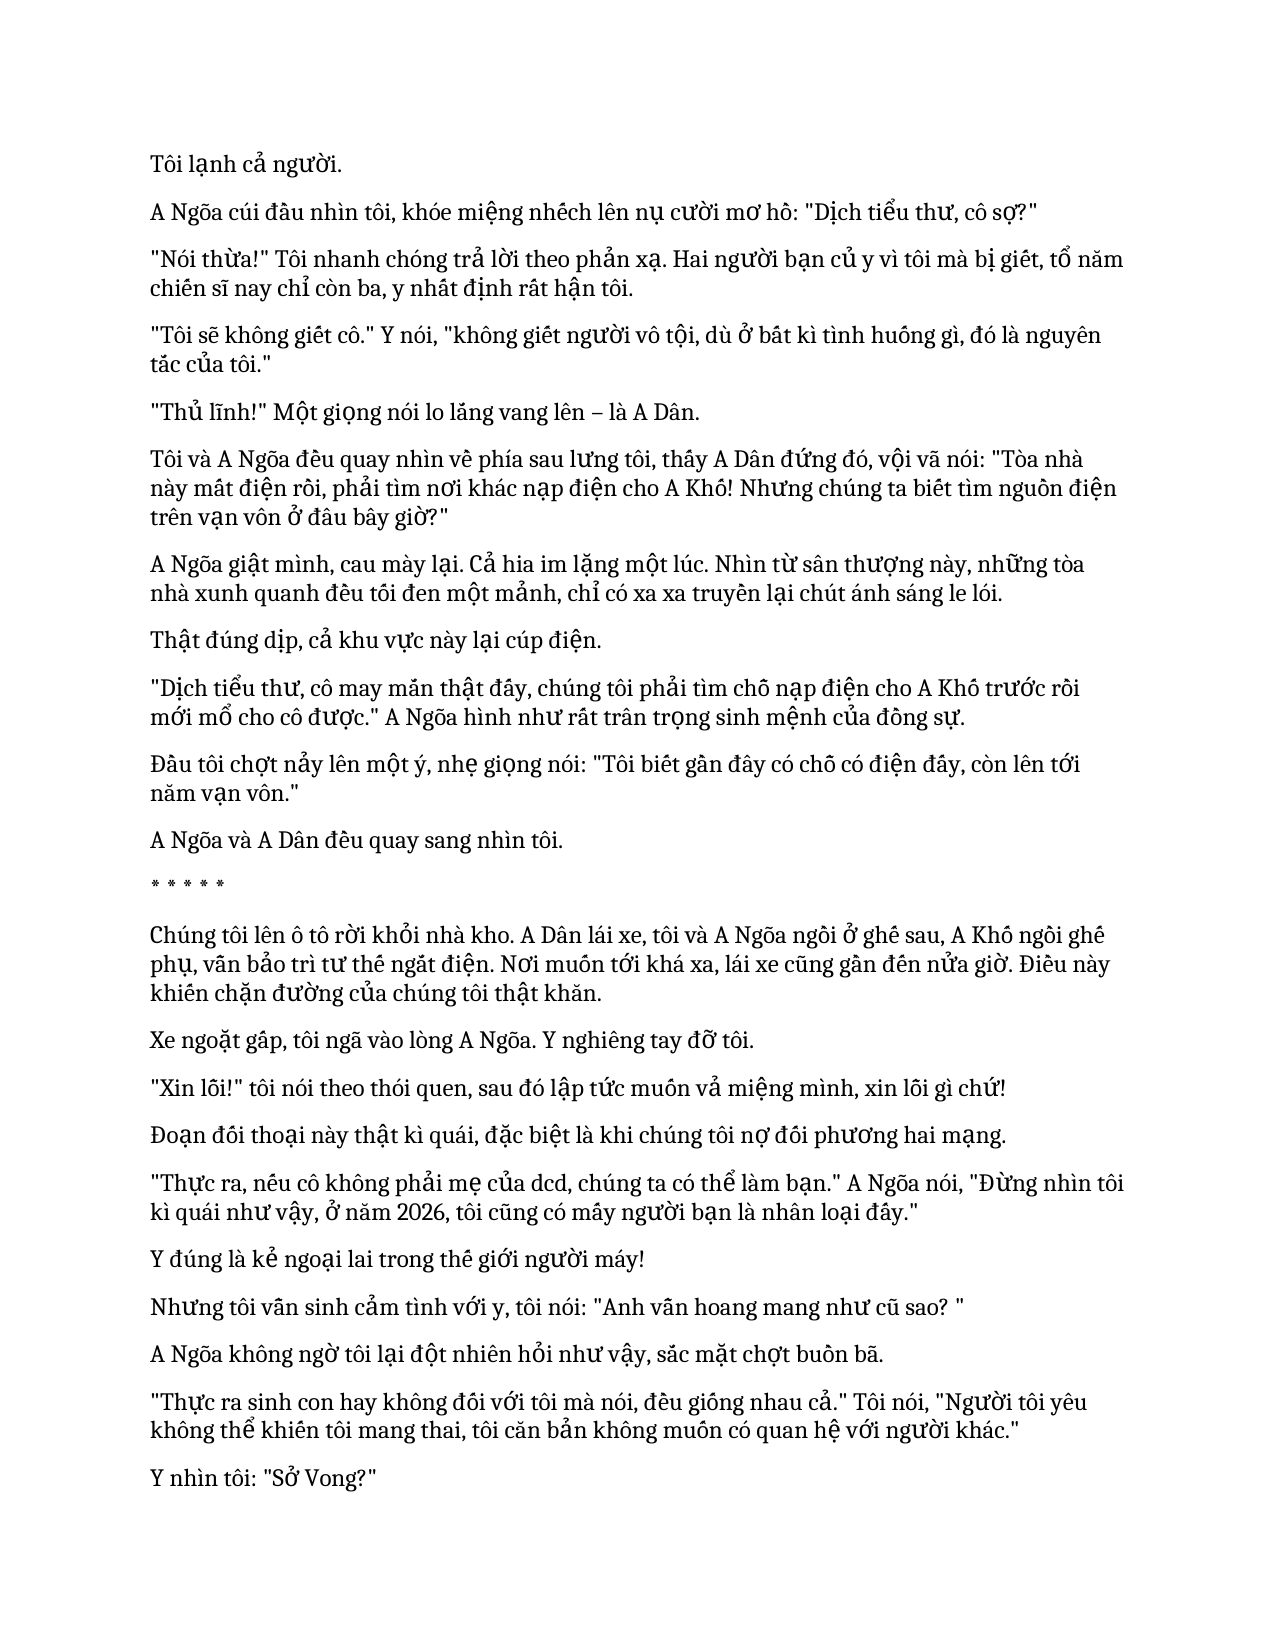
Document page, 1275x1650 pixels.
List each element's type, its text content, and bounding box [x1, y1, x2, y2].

text Tôi lạnh cả người. [150, 150, 1125, 179]
text "Thủ lĩnh!" Một giọng nói lo lắng vang lên – là A Dân. [150, 397, 1125, 426]
text "Nói thừa!" Tôi nhanh chóng trả lời theo phản xạ. Hai người bạn củ y vì tôi mà bị giết, tổ năm chiến sĩ nay chỉ còn ba, y nhất định rất hận tôi. [150, 245, 1125, 302]
text "Xin lỗi!" tôi nói theo thói quen, sau đó lập tức muốn vả miệng mình, xin lỗi gì chứ! [150, 1074, 1125, 1102]
text Đầu tôi chợt nảy lên một ý, nhẹ giọng nói: "Tôi biết gần đây có chỗ có điện đấy, còn lên tới năm vạn vôn." [150, 750, 1125, 807]
text Xe ngoặt gấp, tôi ngã vào lòng A Ngõa. Y nghiêng tay đỡ tôi. [150, 1026, 1125, 1055]
text "Tôi sẽ không giết cô." Y nói, "không giết người vô tội, dù ở bất kì tình huống gì, đó là nguyên tắc của tôi." [150, 321, 1125, 379]
text "Thực ra sinh con hay không đối với tôi mà nói, đều giống nhau cả." Tôi nói, "Người tôi yêu không thể khiến tôi mang thai, tôi căn bản không muốn có quan hệ với người khác." [150, 1387, 1125, 1445]
text Đoạn đối thoại này thật kì quái, đặc biệt là khi chúng tôi nợ đối phương hai mạng. [150, 1121, 1125, 1150]
text A Ngõa không ngờ tôi lại đột nhiên hỏi như vậy, sắc mặt chợt buồn bã. [150, 1340, 1125, 1369]
text Tôi và A Ngõa đều quay nhìn về phía sau lưng tôi, thấy A Dân đứng đó, vội vã nói: "Tòa nhà này mất điện rồi, phải tìm nơi khác nạp điện cho A Khố! Nhưng chúng ta biết tìm nguồn điện trên vạn vôn ở đâu bây giờ?" [150, 445, 1125, 531]
text A Ngõa và A Dân đều quay sang nhìn tôi. [150, 826, 1125, 855]
text * * * * * [150, 874, 1125, 902]
text Nhưng tôi vẫn sinh cảm tình với y, tôi nói: "Anh vẫn hoang mang như cũ sao? " [150, 1292, 1125, 1321]
text Y đúng là kẻ ngoại lai trong thế giới người máy! [150, 1245, 1125, 1274]
text A Ngõa cúi đầu nhìn tôi, khóe miệng nhếch lên nụ cười mơ hồ: "Dịch tiểu thư, cô sợ?" [150, 197, 1125, 226]
text A Ngõa giật mình, cau mày lại. Cả hia im lặng một lúc. Nhìn từ sân thượng này, những tòa nhà xunh quanh đều tối đen một mảnh, chỉ có xa xa truyền lại chút ánh sáng le lói. [150, 550, 1125, 607]
text Thật đúng dịp, cả khu vực này lại cúp điện. [150, 626, 1125, 655]
text Chúng tôi lên ô tô rời khỏi nhà kho. A Dân lái xe, tôi và A Ngõa ngồi ở ghế sau, A Khố ngồi ghế phụ, vẫn bảo trì tư thế ngắt điện. Nơi muốn tới khá xa, lái xe cũng gần đến nửa giờ. Điều này khiến chặn đường của chúng tôi thật khăn. [150, 921, 1125, 1007]
text "Dịch tiểu thư, cô may mắn thật đấy, chúng tôi phải tìm chỗ nạp điện cho A Khố trước rồi mới mổ cho cô được." A Ngõa hình như rất trân trọng sinh mệnh của đồng sự. [150, 674, 1125, 731]
text Y nhìn tôi: "Sở Vong?" [150, 1464, 1125, 1492]
text "Thực ra, nếu cô không phải mẹ của dcd, chúng ta có thể làm bạn." A Ngõa nói, "Đừng nhìn tôi kì quái như vậy, ở năm 2026, tôi cũng có mấy người bạn là nhân loại đấy." [150, 1169, 1125, 1226]
